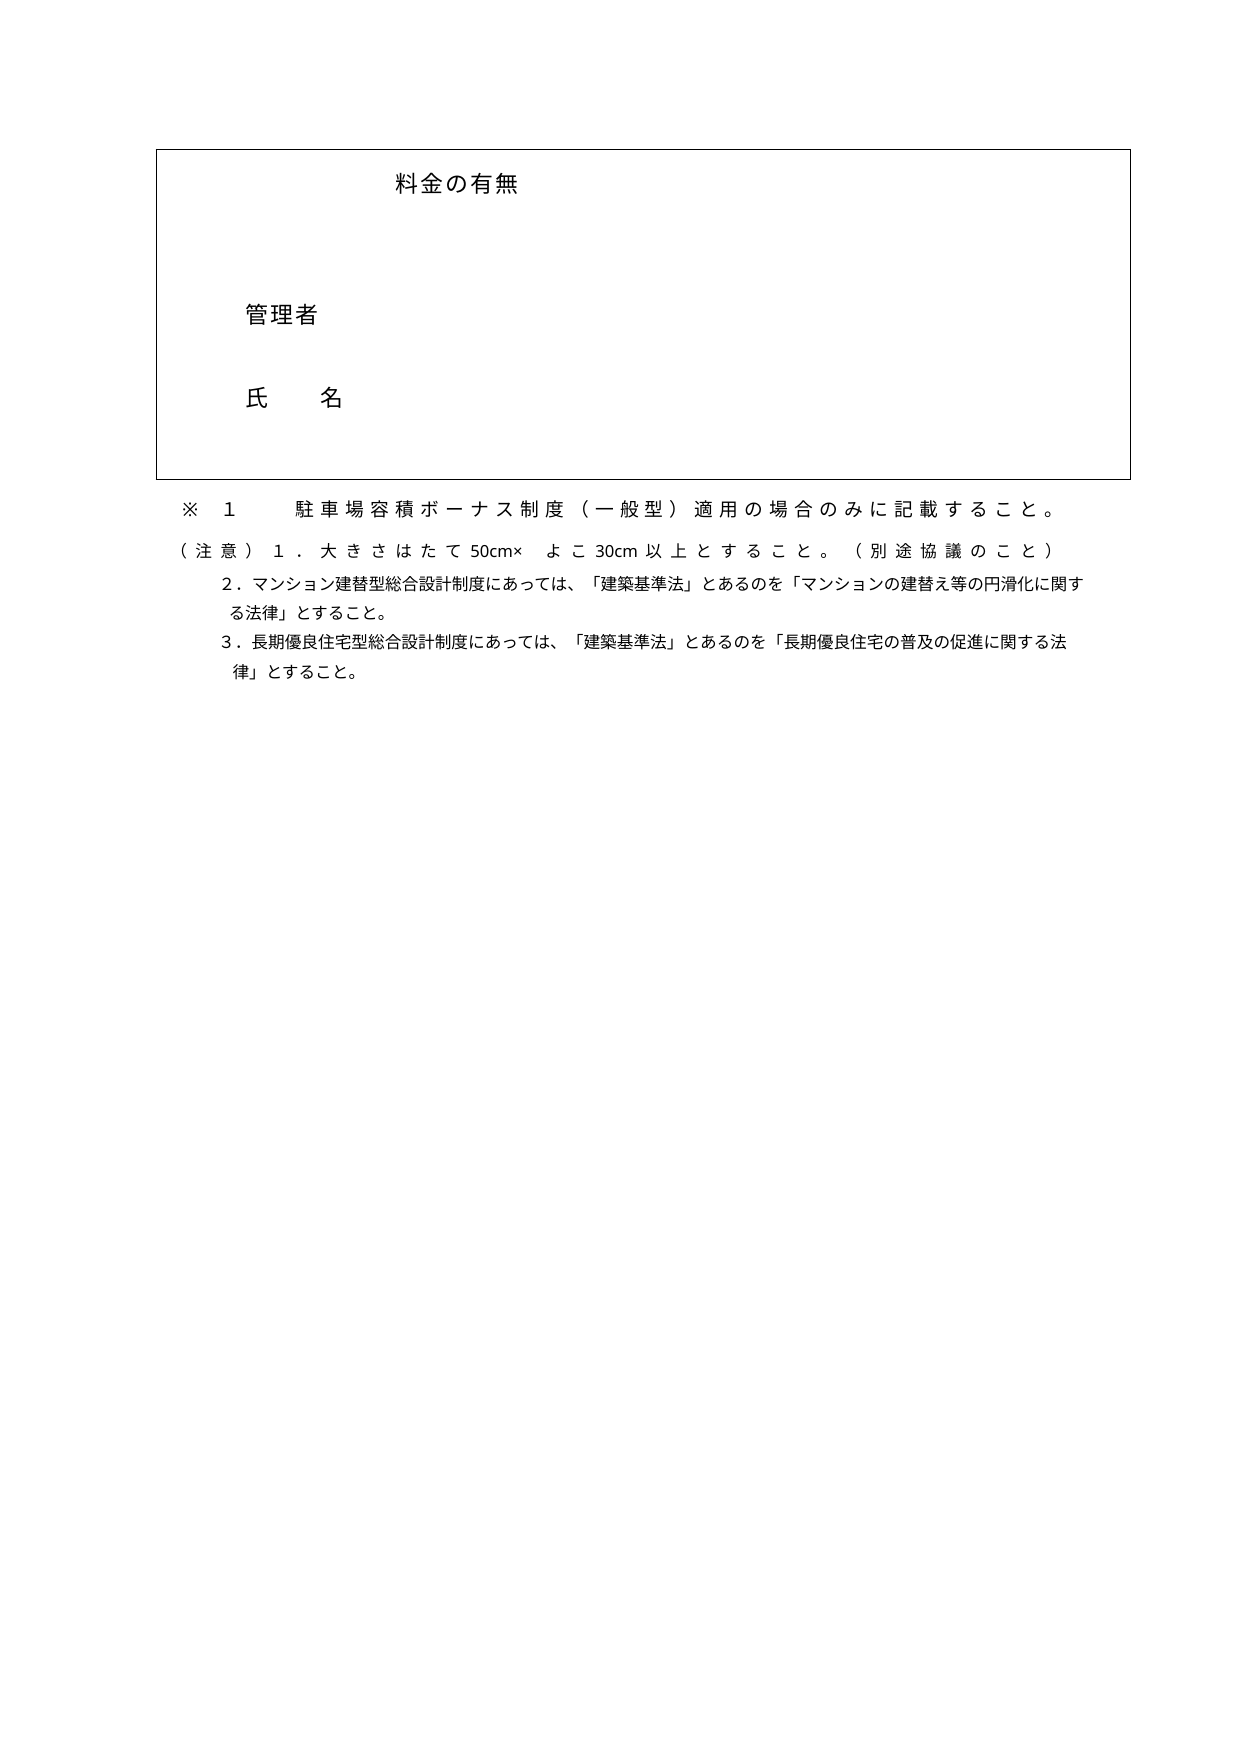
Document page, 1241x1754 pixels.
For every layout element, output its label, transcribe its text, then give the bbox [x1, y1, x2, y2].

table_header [157, 150, 1130, 479]
text （注意）１．大きさはたて50cm×よこ30cm以上とすること。（別途協議のこと） [160, 534, 1086, 567]
text ２．マンション建替型総合設計制度にあっては、「建築基準法」とあるのを「マンションの建替え等の円滑化に関する法律」とすること。 [218, 567, 1095, 626]
text ※１ 駐車場容積ボーナス制度（一般型）適用の場合のみに記載すること。 [160, 491, 1086, 524]
text ３．長期優良住宅型総合設計制度にあっては、「建築基準法」とあるのを「長期優良住宅の普及の促進に関する法律」とすること。 [218, 626, 1095, 684]
